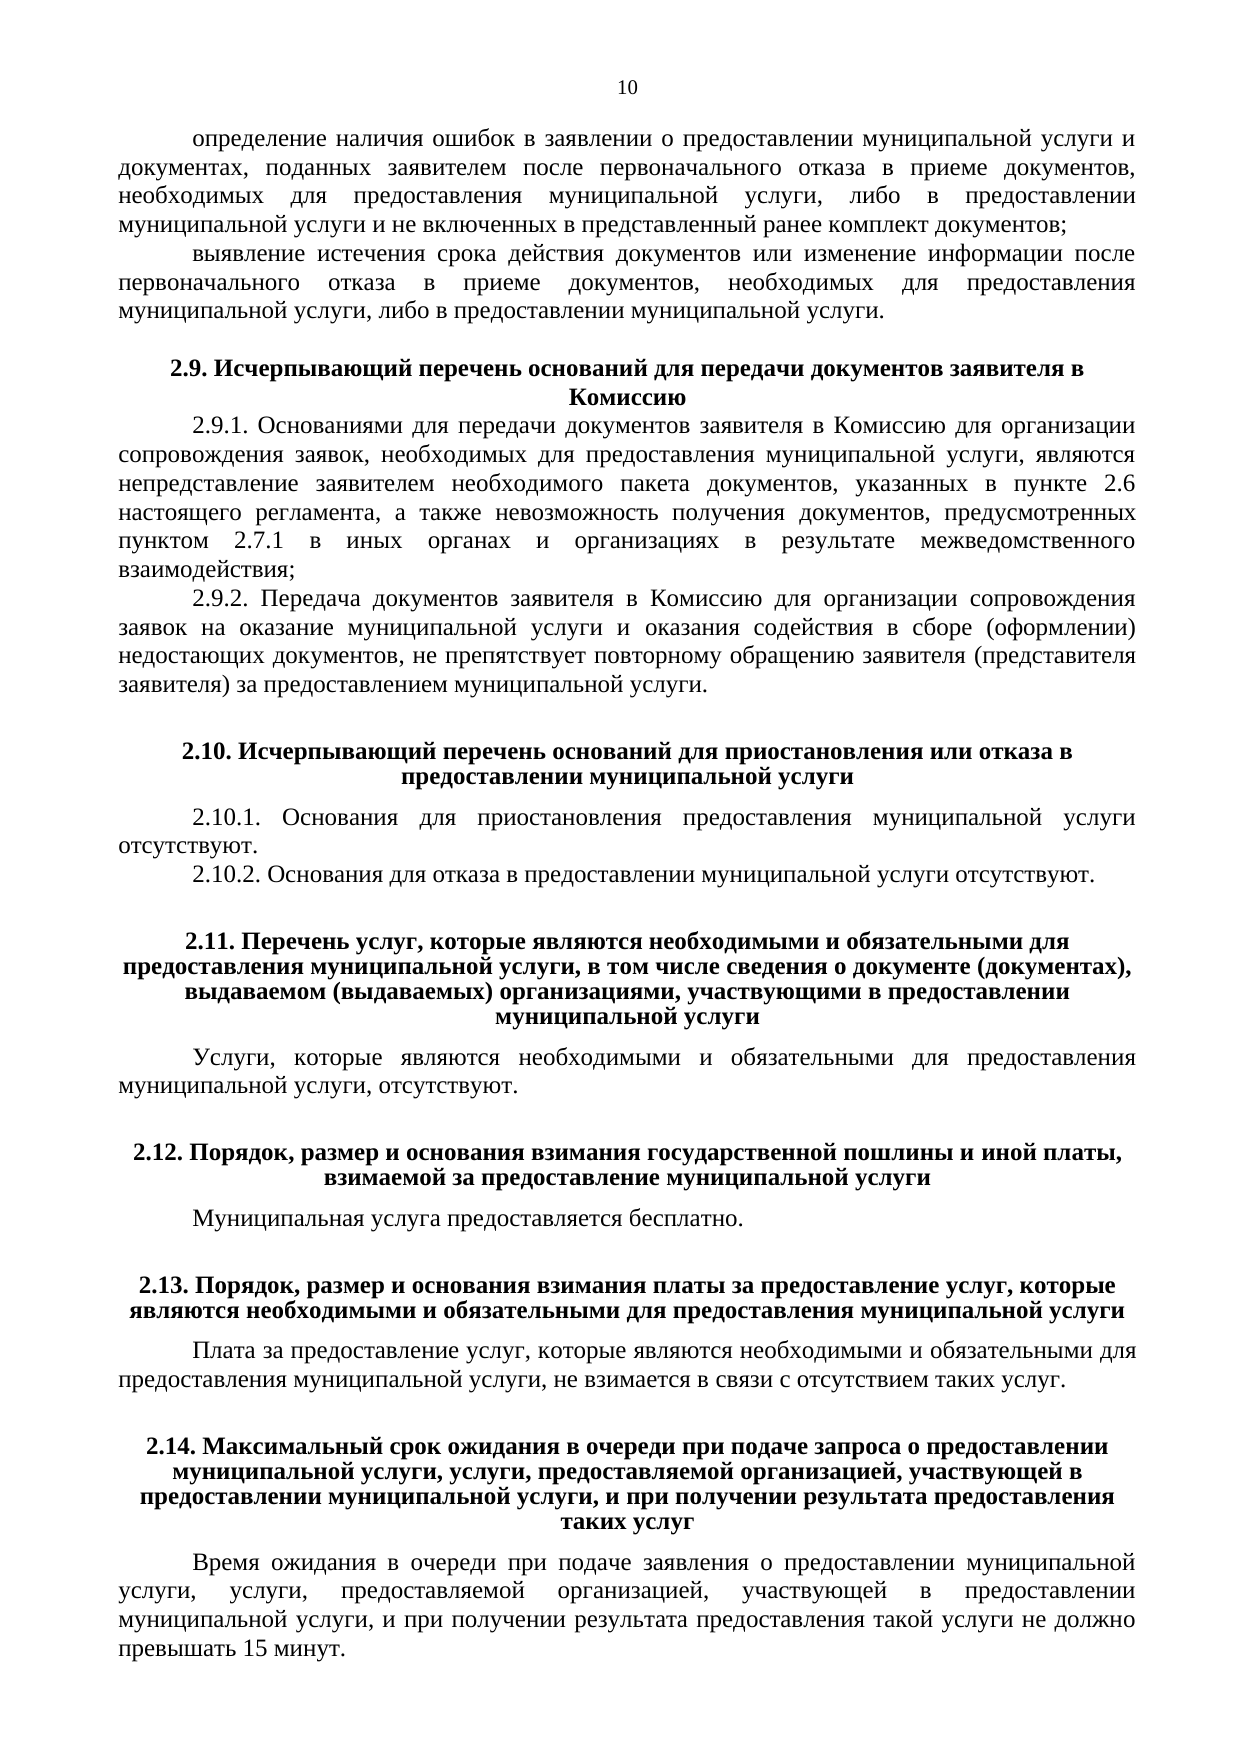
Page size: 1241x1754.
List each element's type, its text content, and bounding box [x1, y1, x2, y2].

text 2.10.1. Основания для приостановления предоставления муниципальной услуги отсутствуют. [118, 802, 1137, 859]
text 2.14. Максимальный срок ожидания в очереди при подаче запроса о предоставлении муниципальной услуги, услуги, предоставляемой организацией, участвующей в предоставлении муниципальной услуги, и при получении результата предоставления таких услуг [118, 1434, 1137, 1534]
text 2.9.2. Передача документов заявителя в Комиссию для организации сопровождения заявок на оказание муниципальной услуги и оказания содействия в сборе (оформлении) недостающих документов, не препятствует повторному обращению заявителя (представителя заявителя) за предоставлением муниципальной услуги. [118, 583, 1137, 698]
text 2.10.2. Основания для отказа в предоставлении муниципальной услуги отсутствуют. [118, 859, 1137, 888]
text 2.9. Исчерпывающий перечень оснований для передачи документов заявителя в Комиссию [118, 353, 1137, 411]
text Муниципальная услуга предоставляется бесплатно. [118, 1203, 1137, 1232]
text 2.9.1. Основаниями для передачи документов заявителя в Комиссию для организации сопровождения заявок, необходимых для предоставления муниципальной услуги, являются непредставление заявителем необходимого пакета документов, указанных в пункте 2.6 настоящего регламента, а также невозможность получения документов, предусмотренных пунктом 2.7.1 в иных органах и организациях в результате межведомственного взаимодействия; [118, 411, 1137, 583]
text 2.12. Порядок, размер и основания взимания государственной пошлины и иной платы, взимаемой за предоставление муниципальной услуги [118, 1141, 1137, 1191]
text определение наличия ошибок в заявлении о предоставлении муниципальной услуги и документах, поданных заявителем после первоначального отказа в приеме документов, необходимых для предоставления муниципальной услуги, либо в предоставлении муниципальной услуги и не включенных в представленный ранее комплект документов; [118, 123, 1137, 238]
text Время ожидания в очереди при подаче заявления о предоставлении муниципальной услуги, услуги, предоставляемой организацией, участвующей в предоставлении муниципальной услуги, и при получении результата предоставления такой услуги не должно превышать 15 минут. [118, 1547, 1137, 1662]
text 2.10. Исчерпывающий перечень оснований для приостановления или отказа в предоставлении муниципальной услуги [118, 739, 1137, 789]
text Услуги, которые являются необходимыми и обязательными для предоставления муниципальной услуги, отсутствуют. [118, 1042, 1137, 1099]
text Плата за предоставление услуг, которые являются необходимыми и обязательными для предоставления муниципальной услуги, не взимается в связи с отсутствием таких услуг. [118, 1336, 1137, 1393]
text 2.13. Порядок, размер и основания взимания платы за предоставление услуг, которые являются необходимыми и обязательными для предоставления муниципальной услуги [118, 1273, 1137, 1323]
text выявление истечения срока действия документов или изменение информации после первоначального отказа в приеме документов, необходимых для предоставления муниципальной услуги, либо в предоставлении муниципальной услуги. [118, 238, 1137, 324]
text 2.11. Перечень услуг, которые являются необходимыми и обязательными для предоставления муниципальной услуги, в том числе сведения о документе (документах), выдаваемом (выдаваемых) организациями, участвующими в предоставлении муниципальной услуги [118, 929, 1137, 1029]
